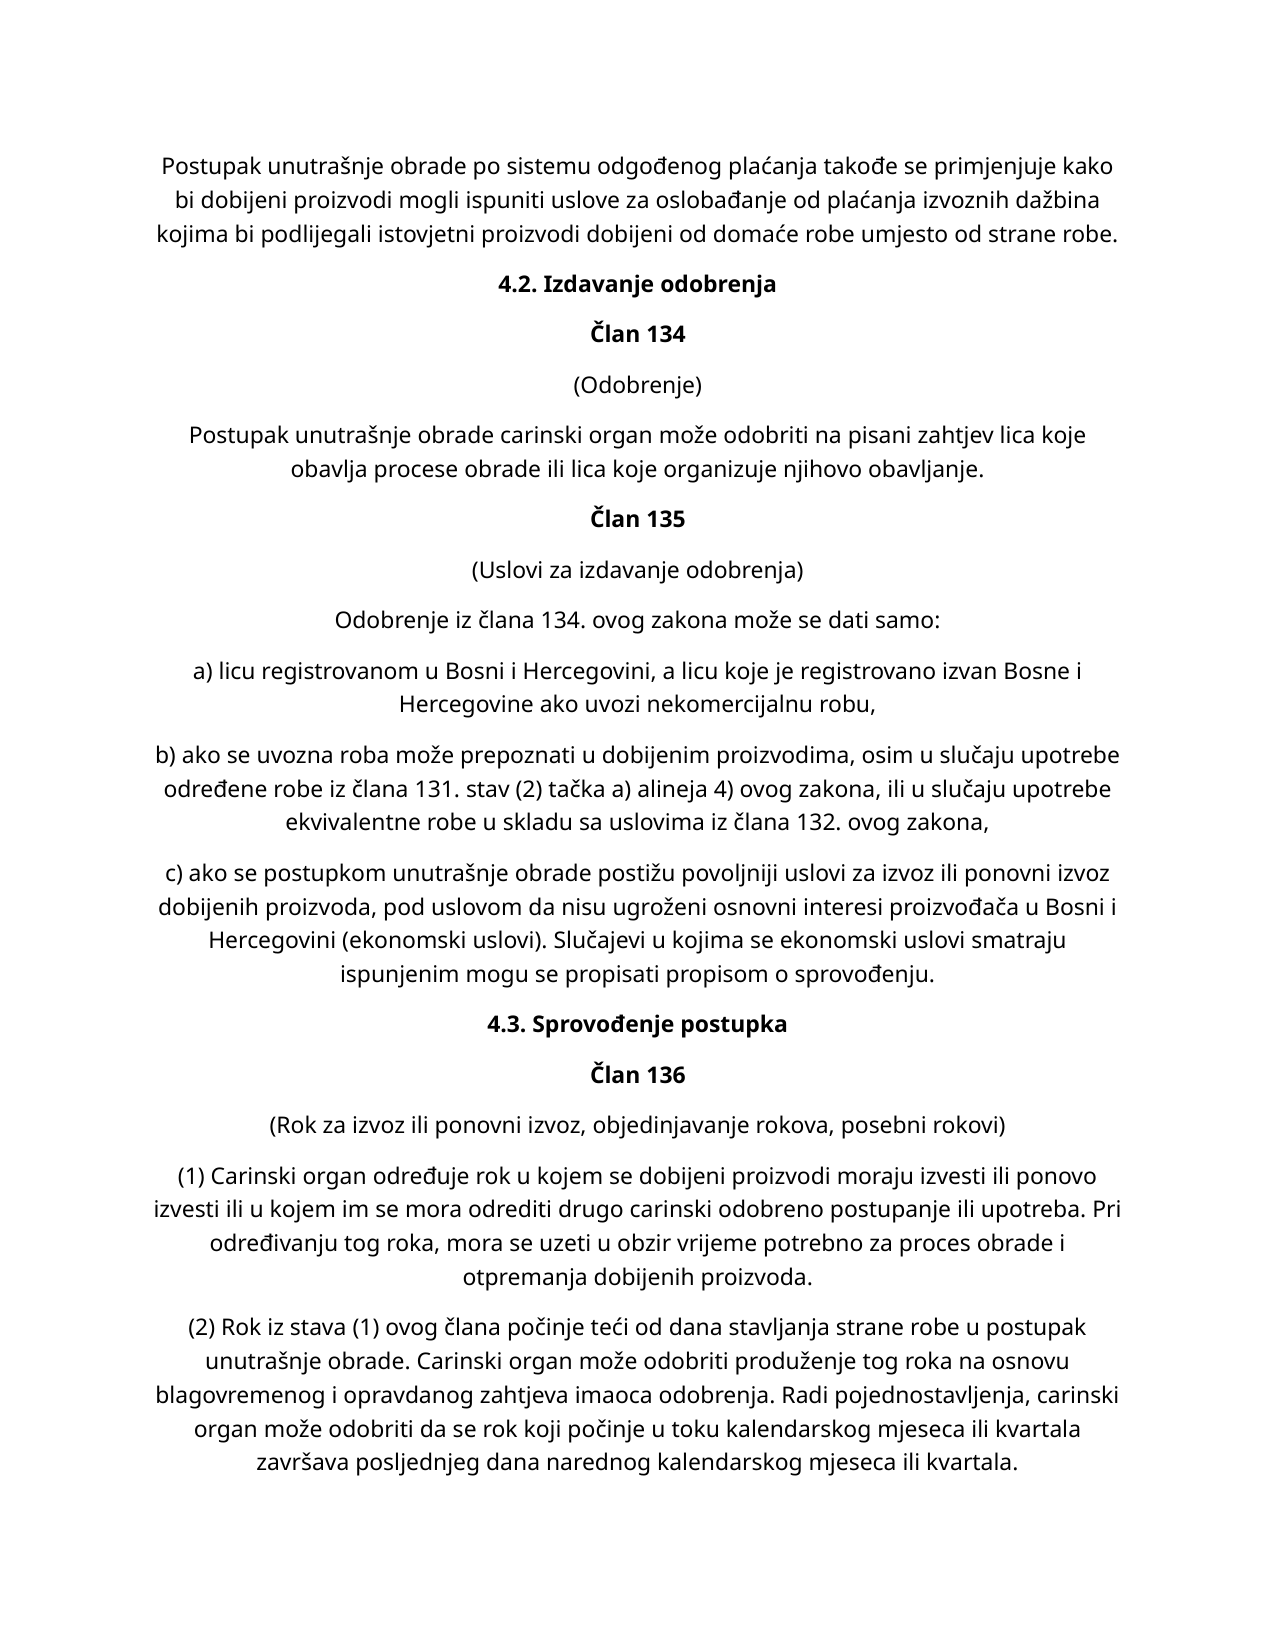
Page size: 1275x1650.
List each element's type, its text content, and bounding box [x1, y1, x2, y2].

text c) ako se postupkom unutrašnje obrade postižu povoljniji uslovi za izvoz ili ponovni izvoz dobijenih proizvoda, pod uslovom da nisu ugroženi osnovni interesi proizvođača u Bosni i Hercegovini (ekonomski uslovi). Slučajevi u kojima se ekonomski uslovi smatraju ispunjenim mogu se propisati propisom o sprovođenju. [150, 857, 1125, 989]
text b) ako se uvozna roba može prepoznati u dobijenim proizvodima, osim u slučaju upotrebe određene robe iz člana 131. stav (2) tačka a) alineja 4) ovog zakona, ili u slučaju upotrebe ekvivalentne robe u skladu sa uslovima iz člana 132. ovog zakona, [150, 739, 1125, 837]
text (1) Carinski organ određuje rok u kojem se dobijeni proizvodi moraju izvesti ili ponovo izvesti ili u kojem im se mora odrediti drugo carinski odobreno postupanje ili upotreba. Pri određivanju tog roka, mora se uzeti u obzir vrijeme potrebno za proces obrade i otpremanja dobijenih proizvoda. [150, 1159, 1125, 1292]
text 4.2. Izdavanje odobrenja [150, 268, 1125, 299]
text a) licu registrovanom u Bosni i Hercegovini, a licu koje je registrovano izvan Bosne i Hercegovine ako uvozi nekomercijalnu robu, [150, 654, 1125, 719]
text Postupak unutrašnje obrade carinski organ može odobriti na pisani zahtjev lica koje obavlja procese obrade ili lica koje organizuje njihovo obavljanje. [150, 419, 1125, 484]
text 4.3. Sprovođenje postupka [150, 1008, 1125, 1039]
text Član 135 [150, 503, 1125, 534]
text Odobrenje iz člana 134. ovog zakona može se dati samo: [150, 604, 1125, 635]
text Postupak unutrašnje obrade po sistemu odgođenog plaćanja takođe se primjenjuje kako bi dobijeni proizvodi mogli ispuniti uslove za oslobađanje od plaćanja izvoznih dažbina kojima bi podlijegali istovjetni proizvodi dobijeni od domaće robe umjesto od strane robe. [150, 150, 1125, 249]
text (Rok za izvoz ili ponovni izvoz, objedinjavanje rokova, posebni rokovi) [150, 1109, 1125, 1140]
text (Odobrenje) [150, 369, 1125, 400]
text (Uslovi za izdavanje odobrenja) [150, 554, 1125, 585]
text Član 134 [150, 318, 1125, 349]
text (2) Rok iz stava (1) ovog člana počinje teći od dana stavljanja strane robe u postupak unutrašnje obrade. Carinski organ može odobriti produženje tog roka na osnovu blagovremenog i opravdanog zahtjeva imaoca odobrenja. Radi pojednostavljenja, carinski organ može odobriti da se rok koji počinje u toku kalendarskog mjeseca ili kvartala završava posljednjeg dana narednog kalendarskog mjeseca ili kvartala. [150, 1311, 1125, 1477]
text Član 136 [150, 1059, 1125, 1090]
